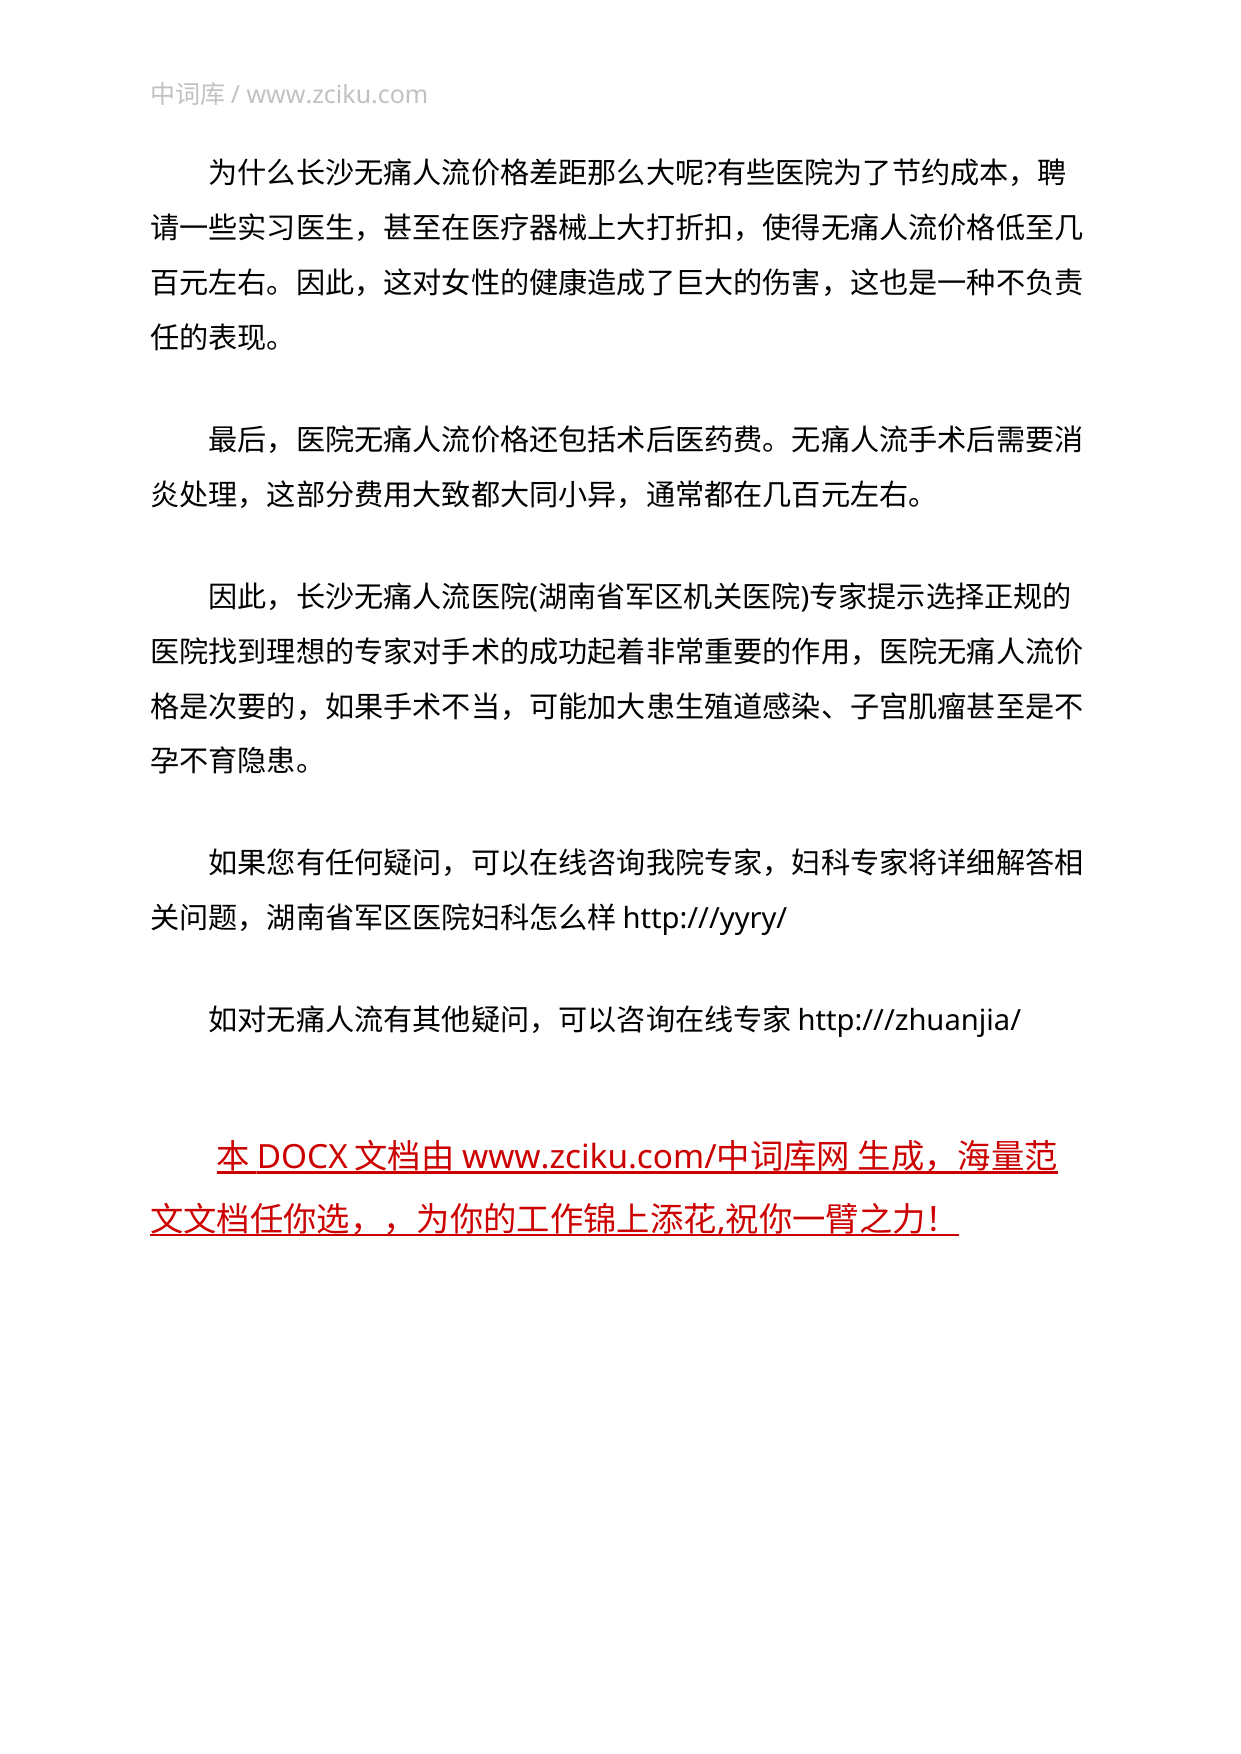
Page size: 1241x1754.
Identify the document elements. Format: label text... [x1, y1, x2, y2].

text 本DOCX文档由 www.zciku.com/中词库网 生成，海量范文文档任你选，，为你的工作锦上添花,祝你一臂之力！ [150, 1130, 1090, 1241]
text 为什么长沙无痛人流价格差距那么大呢?有些医院为了节约成本，聘请一些实习医生，甚至在医疗器械上大打折扣，使得无痛人流价格低至几百元左右。因此，这对女性的健康造成了巨大的伤害，这也是一种不负责任的表现。 [150, 150, 1090, 357]
text 如对无痛人流有其他疑问，可以咨询在线专家http:///zhuanjia/ [150, 997, 1090, 1039]
text 如果您有任何疑问，可以在线咨询我院专家，妇科专家将详细解答相关问题，湖南省军区医院妇科怎么样http:///yyry/ [150, 840, 1090, 937]
text 最后，医院无痛人流价格还包括术后医药费。无痛人流手术后需要消炎处理，这部分费用大致都大同小异，通常都在几百元左右。 [150, 417, 1090, 514]
text 因此，长沙无痛人流医院(湖南省军区机关医院)专家提示选择正规的医院找到理想的专家对手术的成功起着非常重要的作用，医院无痛人流价格是次要的，如果手术不当，可能加大患生殖道感染、子宫肌瘤甚至是不孕不育隐患。 [150, 573, 1090, 780]
